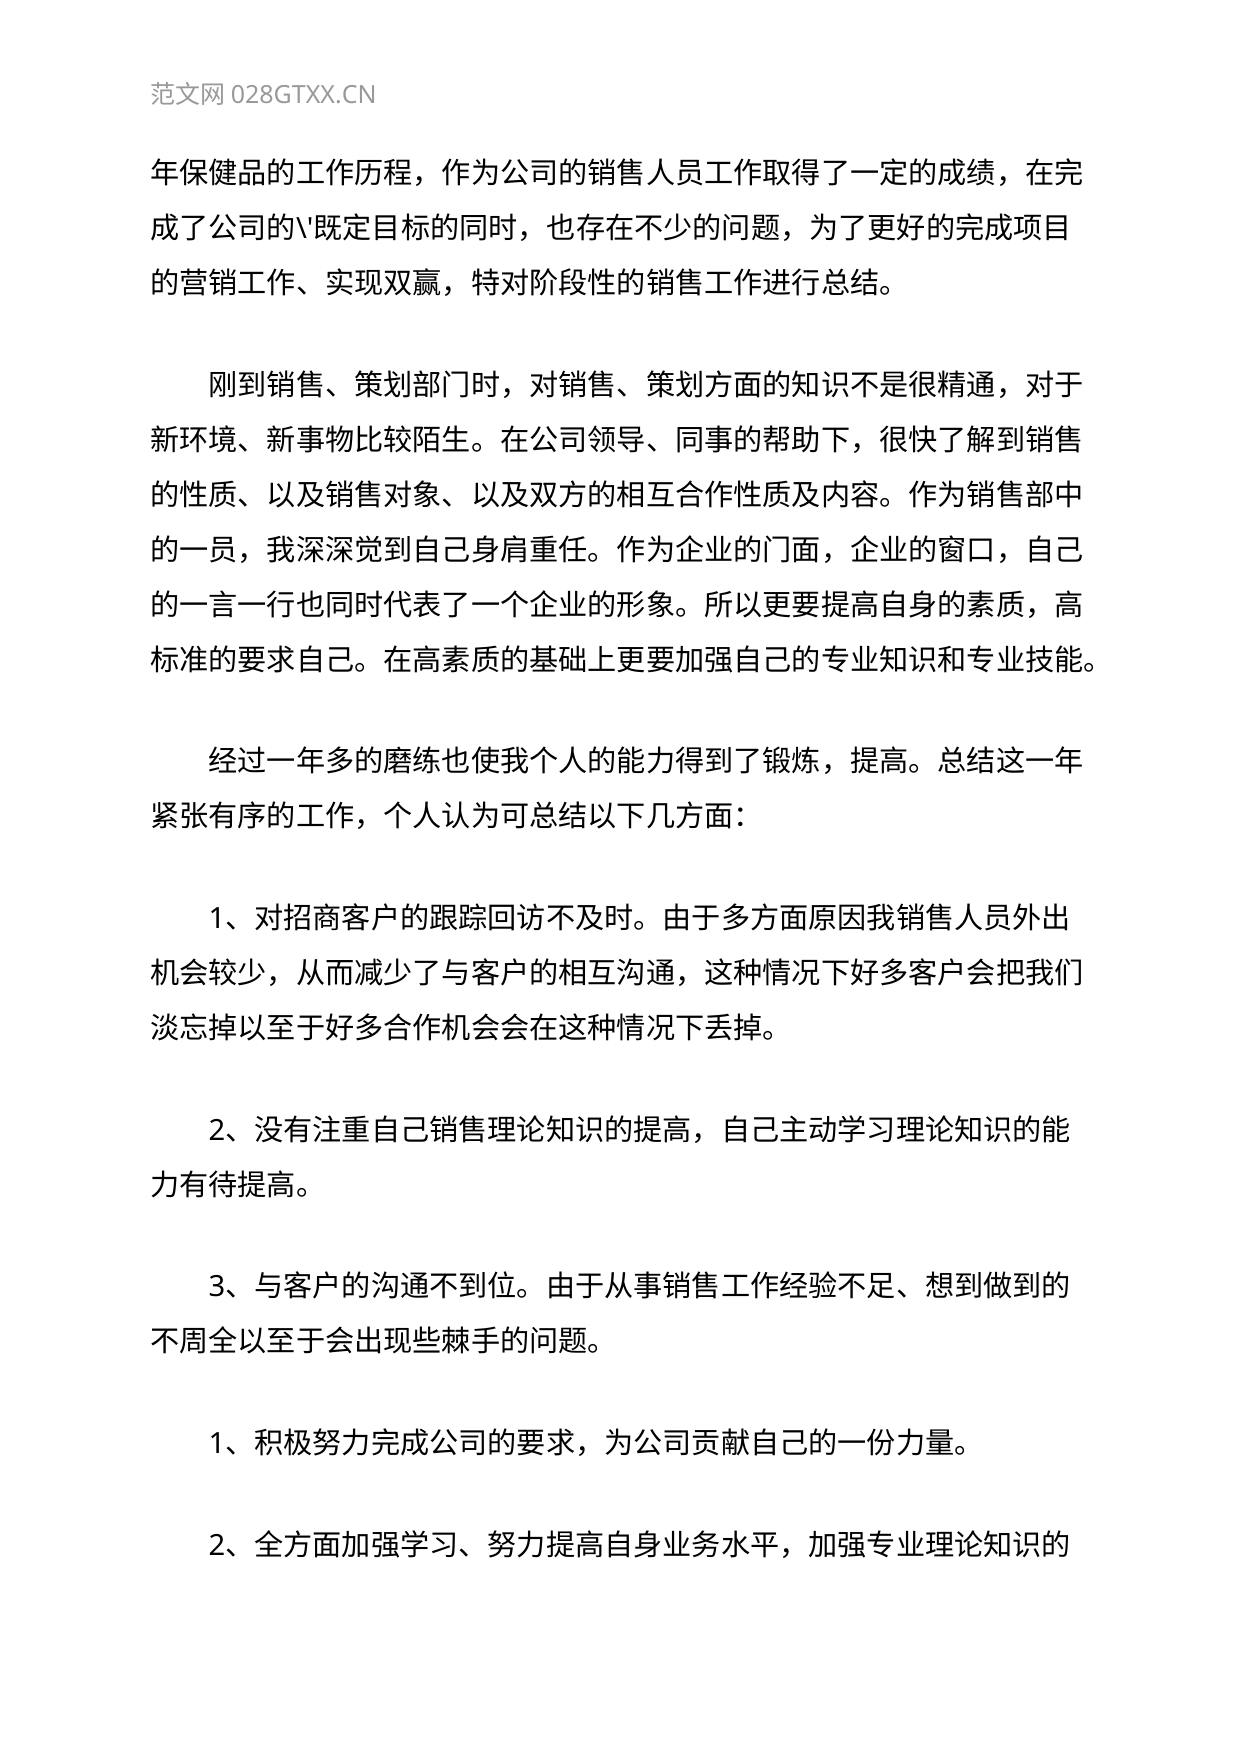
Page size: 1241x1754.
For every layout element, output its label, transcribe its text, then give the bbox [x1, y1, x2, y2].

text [150, 150, 1090, 302]
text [150, 1522, 1090, 1564]
text 3、与客户的沟通不到位。由于从事销售工作经验不足、想到做到的不周全以至于会出现些棘手的问题。 [150, 1263, 1090, 1360]
text 经过一年多的磨练也使我个人的能力得到了锻炼，提高。总结这一年紧张有序的工作，个人认为可总结以下几方面： [150, 738, 1090, 835]
text 2、没有注重自己销售理论知识的提高，自己主动学习理论知识的能力有待提高。 [150, 1106, 1090, 1203]
text 刚到销售、策划部门时，对销售、策划方面的知识不是很精通，对于新环境、新事物比较陌生。在公司领导、同事的帮助下，很快了解到销售的性质、以及销售对象、以及双方的相互合作性质及内容。作为销售部中的一员，我深深觉到自己身肩重任。作为企业的门面，企业的窗口，自己的一言一行也同时代表了一个企业的形象。所以更要提高自身的素质，高标准的要求自己。在高素质的基础上更要加强自己的专业知识和专业技能。 [150, 362, 1090, 678]
text 1、对招商客户的跟踪回访不及时。由于多方面原因我销售人员外出机会较少，从而减少了与客户的相互沟通，这种情况下好多客户会把我们淡忘掉以至于好多合作机会会在这种情况下丢掉。 [150, 894, 1090, 1047]
text 1、积极努力完成公司的要求，为公司贡献自己的一份力量。 [150, 1420, 1090, 1462]
